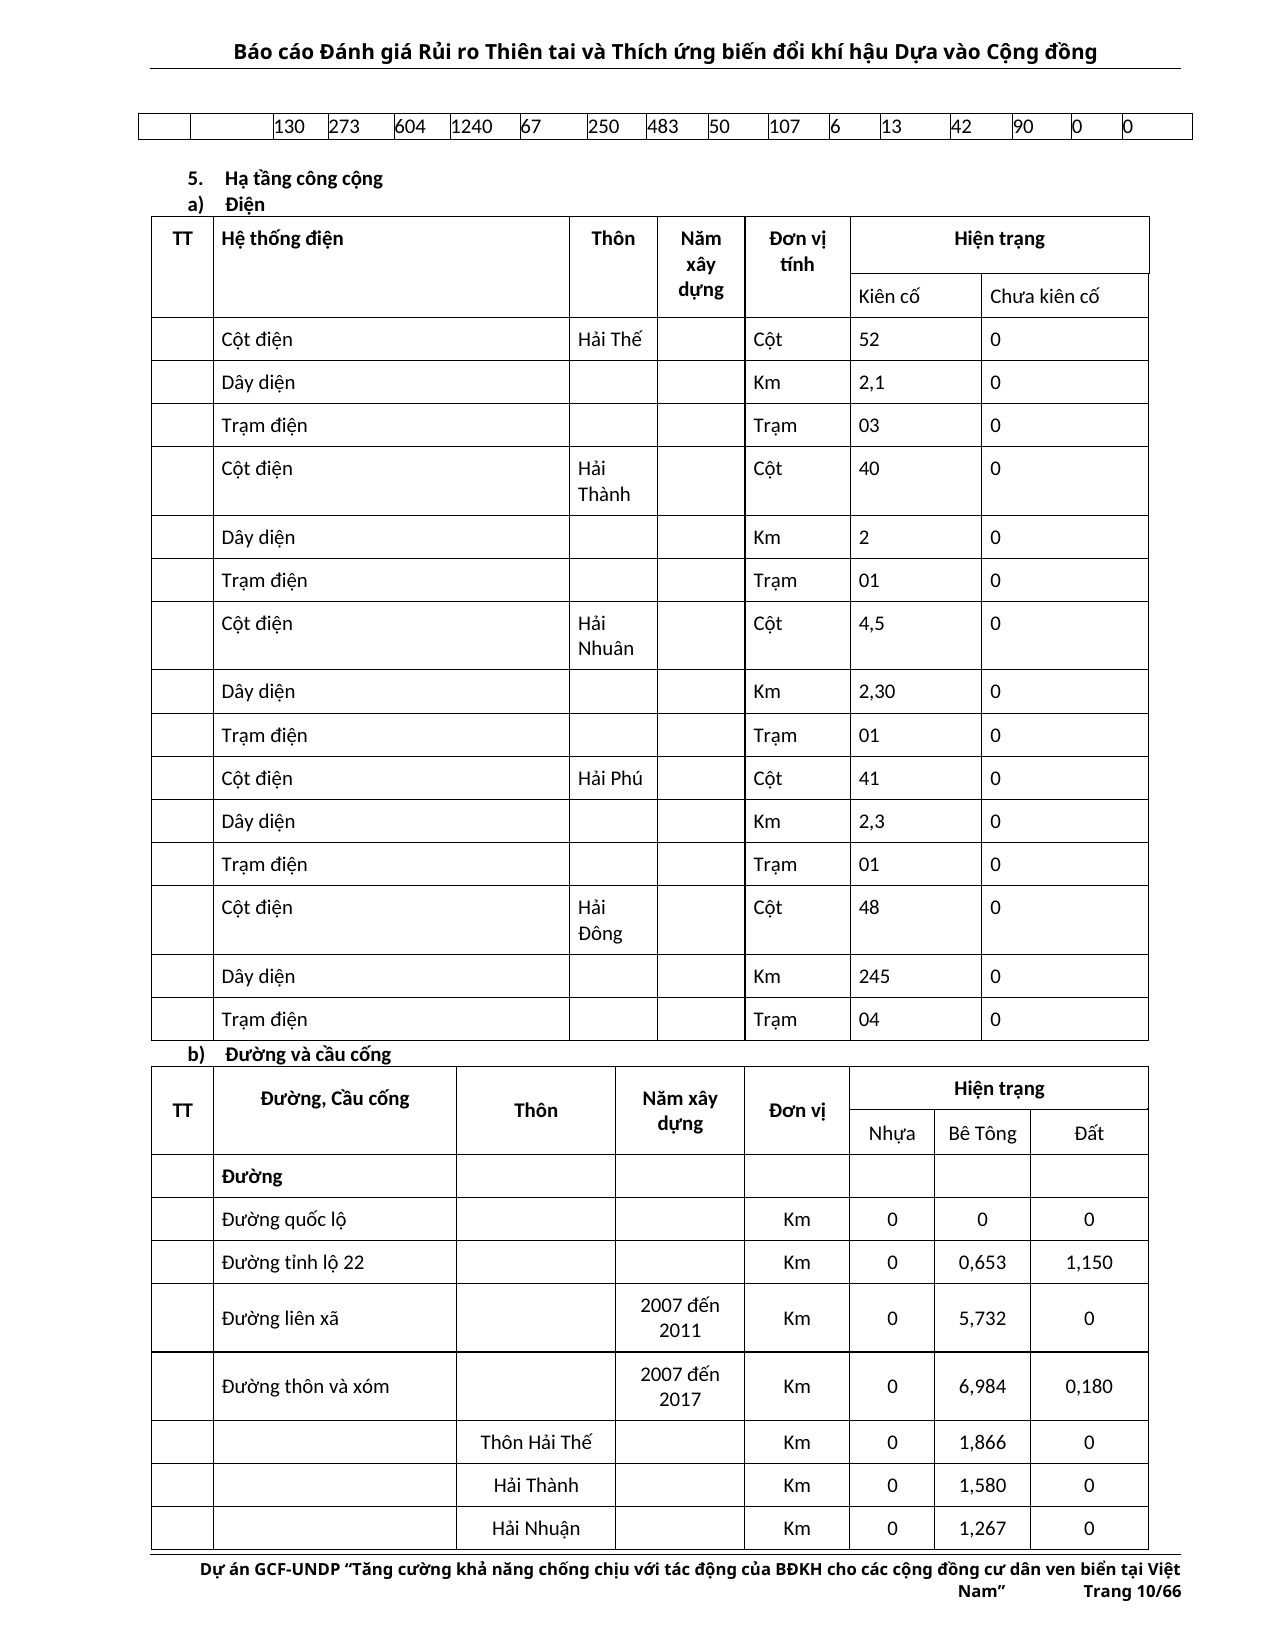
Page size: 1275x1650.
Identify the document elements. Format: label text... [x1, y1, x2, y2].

table_cell Trạm [746, 998, 850, 1040]
subtitle Đường và cầu cống [187, 1041, 1181, 1066]
table_cell 0 [1031, 1198, 1148, 1240]
table_cell [570, 516, 657, 558]
table_cell 41 [851, 757, 981, 799]
table_cell [850, 1155, 934, 1197]
table_cell 273 [329, 114, 394, 139]
table_cell [570, 714, 657, 756]
table_cell 03 [851, 404, 981, 446]
table_header Đơn vị [745, 1067, 849, 1153]
table_cell [152, 318, 213, 360]
table_cell [152, 998, 213, 1040]
table_cell 0 [1031, 1507, 1148, 1549]
table_cell 0 [1072, 114, 1122, 139]
table_cell [935, 1155, 1030, 1197]
table_cell [616, 1507, 744, 1549]
table_cell 2,30 [851, 670, 981, 712]
table_header Thôn [457, 1067, 615, 1153]
table_cell [152, 670, 213, 712]
table_cell Km [746, 361, 850, 403]
table_cell 604 [395, 114, 450, 139]
table_cell 130 [274, 114, 328, 139]
table_cell 1,580 [935, 1464, 1030, 1506]
table_header Đường, Cầu cống [214, 1067, 456, 1153]
table_cell Trạm [746, 714, 850, 756]
table_cell [658, 447, 744, 514]
table_cell 0 [1031, 1464, 1148, 1506]
table_cell Trạm [746, 843, 850, 885]
table_cell 0 [1031, 1421, 1148, 1463]
table_cell [570, 361, 657, 403]
table_cell Km [746, 955, 850, 997]
table_cell Cột [746, 602, 850, 669]
table_cell [658, 670, 744, 712]
table_cell Hải Thành [457, 1464, 615, 1506]
table_cell [570, 670, 657, 712]
table_cell 0 [982, 843, 1148, 885]
table_cell Hải Đông [570, 886, 657, 953]
table_cell 42 [951, 114, 1012, 139]
table_cell [658, 800, 744, 842]
table_cell Km [745, 1284, 849, 1351]
table_cell 2,3 [851, 800, 981, 842]
table_cell Bê Tông [935, 1110, 1030, 1153]
table_cell 01 [851, 559, 981, 601]
table_cell Thôn Hải Thế [457, 1421, 615, 1463]
table_cell [152, 886, 213, 953]
table_cell Trạm điện [214, 998, 569, 1040]
table_cell [152, 1507, 213, 1549]
table_cell 0 [982, 800, 1148, 842]
table_cell 67 [521, 114, 587, 139]
table_cell [152, 1284, 213, 1351]
table_header Thôn [570, 217, 657, 317]
table_cell 245 [851, 955, 981, 997]
table_header Đơn vị tính [746, 217, 850, 317]
table_cell Cột điện [214, 318, 569, 360]
table_cell 1240 [451, 114, 520, 139]
table_cell 0 [935, 1198, 1030, 1240]
table_cell [214, 1464, 456, 1506]
table_cell Trạm điện [214, 843, 569, 885]
table_cell [457, 1241, 615, 1283]
table_cell 40 [851, 447, 981, 514]
table_cell 2007 đến 2017 [616, 1353, 744, 1420]
table_cell [570, 998, 657, 1040]
table_cell [658, 404, 744, 446]
table_cell 0 [982, 757, 1148, 799]
table_cell Km [745, 1241, 849, 1283]
table_cell 0 [1123, 114, 1192, 139]
table_cell 107 [769, 114, 829, 139]
table_cell Chưa kiên cố [982, 274, 1148, 317]
table_header Hiện trạng [851, 217, 1149, 272]
table_cell Cột [746, 318, 850, 360]
table_cell 0 [982, 955, 1148, 997]
table_cell [616, 1421, 744, 1463]
table_cell [152, 559, 213, 601]
table_cell 01 [851, 843, 981, 885]
table_cell [658, 998, 744, 1040]
table_cell 0 [982, 998, 1148, 1040]
table_cell Km [745, 1421, 849, 1463]
table_header Hệ thống điện [214, 217, 569, 317]
table_header Hiện trạng [850, 1067, 1148, 1109]
table_cell [152, 843, 213, 885]
table_cell 0 [982, 361, 1148, 403]
table_cell Đường thôn và xóm [214, 1353, 456, 1420]
table_cell Kiên cố [851, 274, 981, 317]
table_cell 0 [850, 1421, 934, 1463]
table_cell [152, 516, 213, 558]
table_header Năm xây dựng [616, 1067, 744, 1153]
table_cell 0 [982, 714, 1148, 756]
table_cell Km [746, 516, 850, 558]
table_cell 0 [850, 1507, 934, 1549]
table_cell [570, 843, 657, 885]
table_cell [658, 361, 744, 403]
table_cell Hải Thành [570, 447, 657, 514]
table_cell Trạm điện [214, 404, 569, 446]
table_cell Nhựa [850, 1110, 934, 1153]
table_cell 52 [851, 318, 981, 360]
table_cell [152, 1241, 213, 1283]
table_cell 0 [850, 1284, 934, 1351]
table_cell [191, 114, 273, 139]
table_cell [616, 1241, 744, 1283]
table_cell Km [745, 1507, 849, 1549]
table_cell [152, 757, 213, 799]
table_cell [139, 114, 190, 139]
table_cell 1,150 [1031, 1241, 1148, 1283]
table_cell Đất [1031, 1110, 1148, 1153]
table_cell [457, 1198, 615, 1240]
table_cell 0 [850, 1353, 934, 1420]
table_cell [152, 1198, 213, 1240]
table_cell [152, 447, 213, 514]
table_cell 0 [982, 886, 1148, 953]
table_header TT [152, 1067, 213, 1153]
table_cell Dây diện [214, 670, 569, 712]
table_cell 6 [830, 114, 880, 139]
table_cell Cột điện [214, 602, 569, 669]
table_cell Dây diện [214, 800, 569, 842]
table_cell Đường [214, 1155, 456, 1197]
table_cell Cột [746, 886, 850, 953]
table_cell 250 [588, 114, 646, 139]
table_cell [457, 1284, 615, 1351]
table_cell 2007 đến 2011 [616, 1284, 744, 1351]
table_cell 5,732 [935, 1284, 1030, 1351]
table_cell Cột điện [214, 447, 569, 514]
table_cell [658, 516, 744, 558]
table_cell [616, 1155, 744, 1197]
table_cell 01 [851, 714, 981, 756]
table_cell 50 [709, 114, 768, 139]
table_cell [658, 843, 744, 885]
table_cell [152, 955, 213, 997]
table_cell Hải Phú [570, 757, 657, 799]
table_cell [658, 602, 744, 669]
table_cell Trạm [746, 559, 850, 601]
table_cell 0 [982, 602, 1148, 669]
table_cell [570, 955, 657, 997]
table_cell 0,653 [935, 1241, 1030, 1283]
table_cell 2 [851, 516, 981, 558]
table_cell [1031, 1155, 1148, 1197]
table_cell [152, 714, 213, 756]
table_cell [570, 559, 657, 601]
table_cell Cột điện [214, 886, 569, 953]
table_cell 0 [1031, 1284, 1148, 1351]
table_cell 0 [850, 1198, 934, 1240]
table_cell 1,866 [935, 1421, 1030, 1463]
table_cell 0,180 [1031, 1353, 1148, 1420]
table_cell 483 [647, 114, 708, 139]
table_cell [152, 361, 213, 403]
table_cell [658, 559, 744, 601]
table_cell Cột [746, 757, 850, 799]
table_cell 04 [851, 998, 981, 1040]
table_header TT [152, 217, 213, 317]
table_cell 1,267 [935, 1507, 1030, 1549]
table_cell Hải Nhuân [570, 602, 657, 669]
table_cell Km [745, 1353, 849, 1420]
table_cell 0 [982, 670, 1148, 712]
table_cell 0 [982, 404, 1148, 446]
table_cell 48 [851, 886, 981, 953]
table_cell 90 [1013, 114, 1071, 139]
table_cell [152, 1353, 213, 1420]
table_cell 0 [982, 318, 1148, 360]
table_cell Cột điện [214, 757, 569, 799]
table_cell [658, 886, 744, 953]
table_cell Dây diện [214, 955, 569, 997]
table_cell [152, 602, 213, 669]
table_cell 0 [850, 1241, 934, 1283]
table_cell [658, 757, 744, 799]
table_cell [658, 318, 744, 360]
table_cell [570, 800, 657, 842]
table_cell [658, 714, 744, 756]
table_cell [457, 1353, 615, 1420]
table_cell Đường tỉnh lộ 22 [214, 1241, 456, 1283]
table_cell 6,984 [935, 1353, 1030, 1420]
table_cell [616, 1198, 744, 1240]
subtitle Hạ tầng công cộng [187, 165, 1181, 191]
subtitle Điện [187, 191, 1181, 216]
table_cell [152, 800, 213, 842]
table_cell [658, 955, 744, 997]
table_cell Hải Thế [570, 318, 657, 360]
table_cell 0 [982, 559, 1148, 601]
table_cell Km [745, 1198, 849, 1240]
table_cell Đường quốc lộ [214, 1198, 456, 1240]
table_cell [570, 404, 657, 446]
table_cell [152, 1464, 213, 1506]
table_cell Hải Nhuận [457, 1507, 615, 1549]
table_cell [457, 1155, 615, 1197]
table_cell [616, 1464, 744, 1506]
table_cell [745, 1155, 849, 1197]
table_cell [152, 1421, 213, 1463]
table_cell Km [746, 670, 850, 712]
table_cell 0 [982, 447, 1148, 514]
table_cell Đường liên xã [214, 1284, 456, 1351]
table_cell 0 [850, 1464, 934, 1506]
table_cell Trạm [746, 404, 850, 446]
table_header Năm xây dựng [658, 217, 744, 317]
table_cell Trạm điện [214, 559, 569, 601]
table_cell 0 [982, 516, 1148, 558]
table_cell Dây diện [214, 361, 569, 403]
table_cell Km [746, 800, 850, 842]
table_cell Km [745, 1464, 849, 1506]
table_cell 2,1 [851, 361, 981, 403]
table_cell [214, 1507, 456, 1549]
table_cell [152, 404, 213, 446]
table_cell Trạm điện [214, 714, 569, 756]
table_cell Cột [746, 447, 850, 514]
table_cell [214, 1421, 456, 1463]
table_cell Dây diện [214, 516, 569, 558]
table_cell [152, 1155, 213, 1197]
table_cell 13 [881, 114, 950, 139]
table_cell 4,5 [851, 602, 981, 669]
